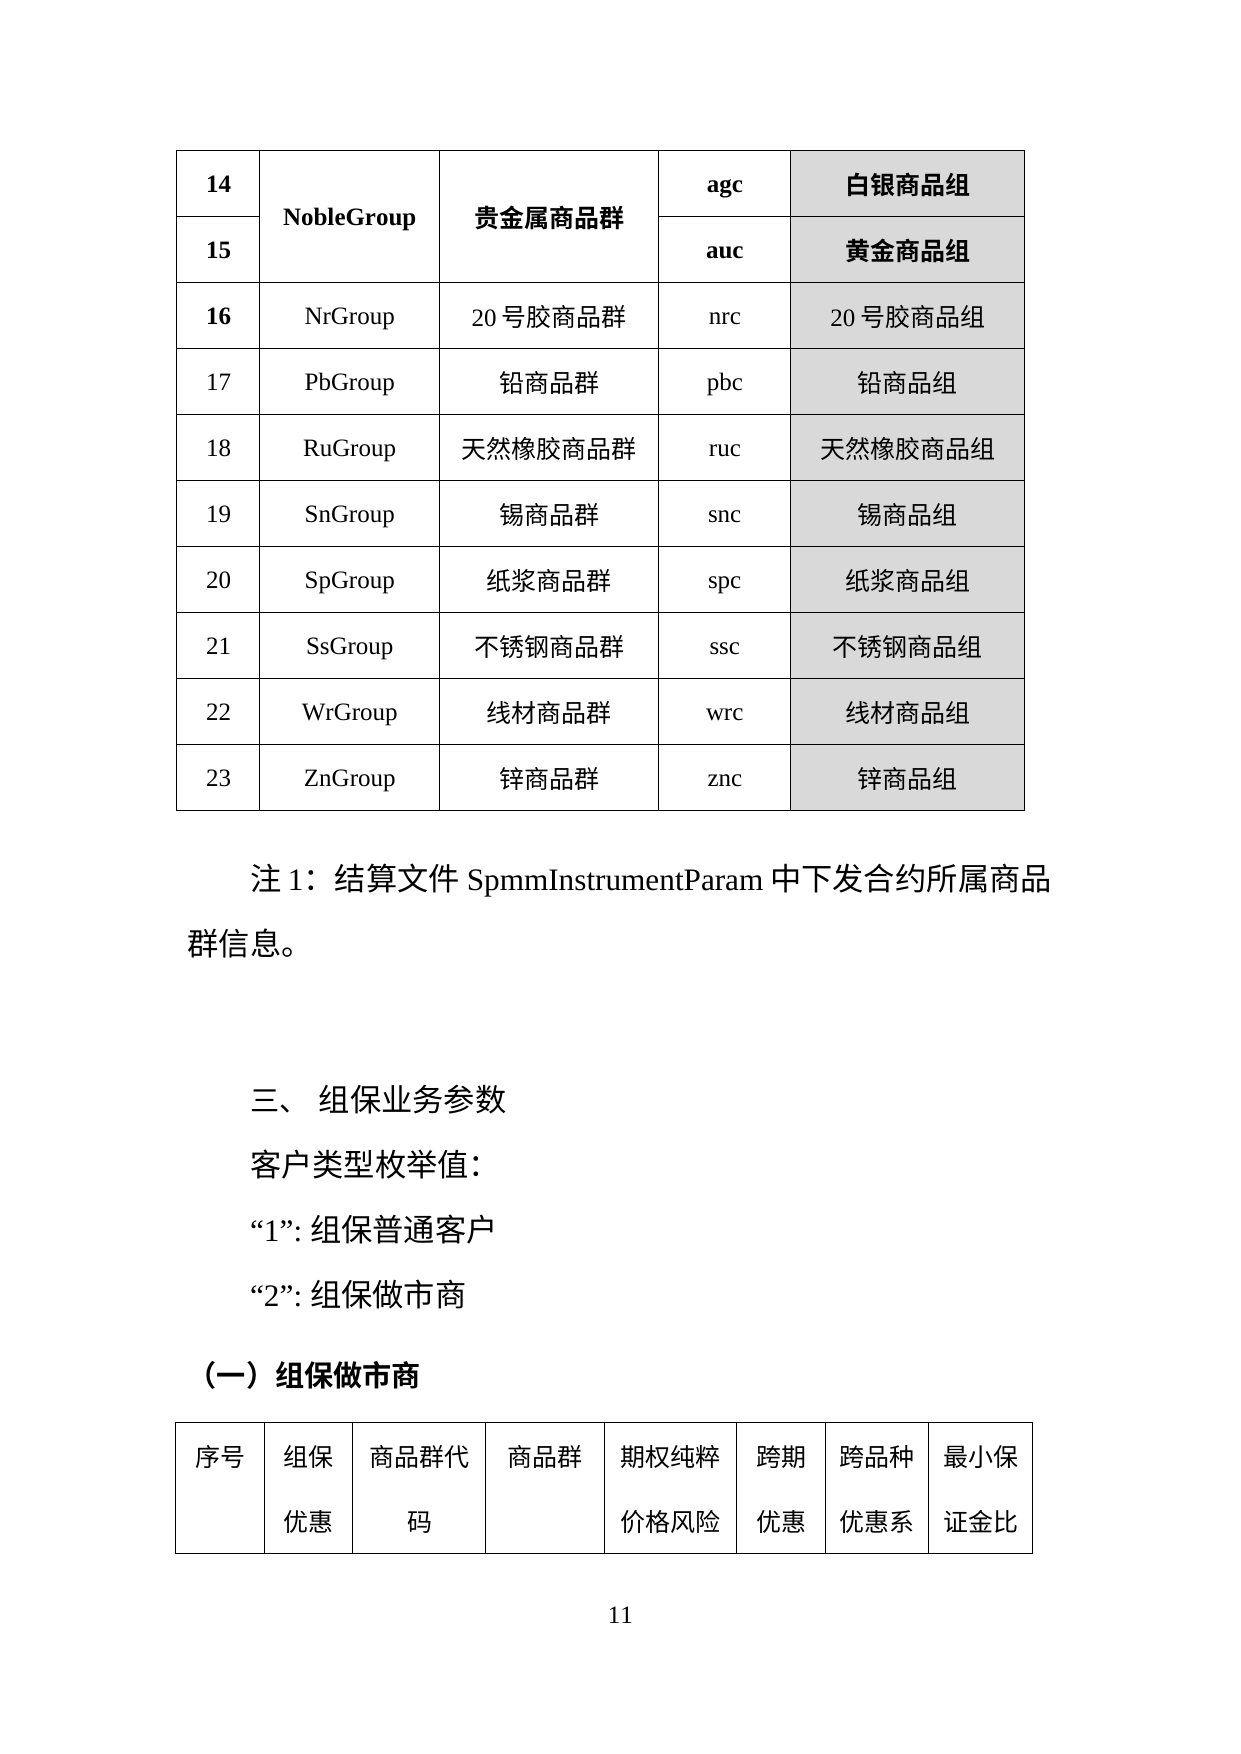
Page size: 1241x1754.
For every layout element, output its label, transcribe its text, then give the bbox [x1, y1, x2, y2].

table_cell 14 [177, 151, 259, 216]
table_cell SnGroup [260, 481, 439, 546]
table_cell 20号胶商品组 [791, 283, 1024, 348]
table_cell 锡商品群 [440, 481, 658, 546]
text （一）组保做市商 [187, 1341, 1053, 1406]
table_cell 黄金商品组 [791, 217, 1024, 282]
table_cell 20号胶商品群 [440, 283, 658, 348]
table_cell RuGroup [260, 415, 439, 480]
table_cell 天然橡胶商品组 [791, 415, 1024, 480]
table_cell NrGroup [260, 283, 439, 348]
table_cell ruc [659, 415, 790, 480]
table_cell 不锈钢商品群 [440, 613, 658, 678]
table_header 最小保证金比例 [929, 1423, 1032, 1553]
table_cell 15 [177, 217, 259, 282]
table_cell 23 [177, 745, 259, 810]
table_cell SpGroup [260, 547, 439, 612]
table_cell auc [659, 217, 790, 282]
table_cell 17 [177, 349, 259, 414]
table_cell 铅商品群 [440, 349, 658, 414]
table_cell pbc [659, 349, 790, 414]
table_cell snc [659, 481, 790, 546]
table_header 组保优惠分类 [265, 1423, 352, 1553]
table_cell 铅商品组 [791, 349, 1024, 414]
table_cell PbGroup [260, 349, 439, 414]
table_cell 白银商品组 [791, 151, 1024, 216]
table_cell wrc [659, 679, 790, 744]
table_cell agc [659, 151, 790, 216]
table_cell 不锈钢商品组 [791, 613, 1024, 678]
table_cell spc [659, 547, 790, 612]
table_cell ssc [659, 613, 790, 678]
table_cell nrc [659, 283, 790, 348]
table_cell 锌商品组 [791, 745, 1024, 810]
text “1”: 组保普通客户 [187, 1195, 1053, 1260]
table_header 跨期优惠系数 [737, 1423, 825, 1553]
table_cell 22 [177, 679, 259, 744]
table_cell 18 [177, 415, 259, 480]
table_header 期权纯粹价格风险比例 [605, 1423, 736, 1553]
text 注1：结算文件SpmmInstrumentParam中下发合约所属商品群信息。 [187, 844, 1053, 974]
table_cell 天然橡胶商品群 [440, 415, 658, 480]
table_cell 锡商品组 [791, 481, 1024, 546]
list 组保业务参数 [187, 1065, 1053, 1130]
table_header 序号 [176, 1423, 264, 1553]
table_cell 19 [177, 481, 259, 546]
table_cell 16 [177, 283, 259, 348]
table_cell WrGroup [260, 679, 439, 744]
table_cell 贵金属商品群 [440, 151, 658, 282]
table_header 跨品种优惠系数 [826, 1423, 928, 1553]
table_cell znc [659, 745, 790, 810]
table_cell 纸浆商品组 [791, 547, 1024, 612]
text “2”: 组保做市商 [187, 1260, 1053, 1325]
table_cell 线材商品组 [791, 679, 1024, 744]
table_cell ZnGroup [260, 745, 439, 810]
table_cell 纸浆商品群 [440, 547, 658, 612]
table_header 商品群代码 [353, 1423, 485, 1553]
text 客户类型枚举值： [187, 1130, 1053, 1195]
table_cell 锌商品群 [440, 745, 658, 810]
table_cell 20 [177, 547, 259, 612]
table_header 商品群 [486, 1423, 604, 1553]
table_cell SsGroup [260, 613, 439, 678]
table_cell NobleGroup [260, 151, 439, 282]
table_cell 21 [177, 613, 259, 678]
table_cell 线材商品群 [440, 679, 658, 744]
